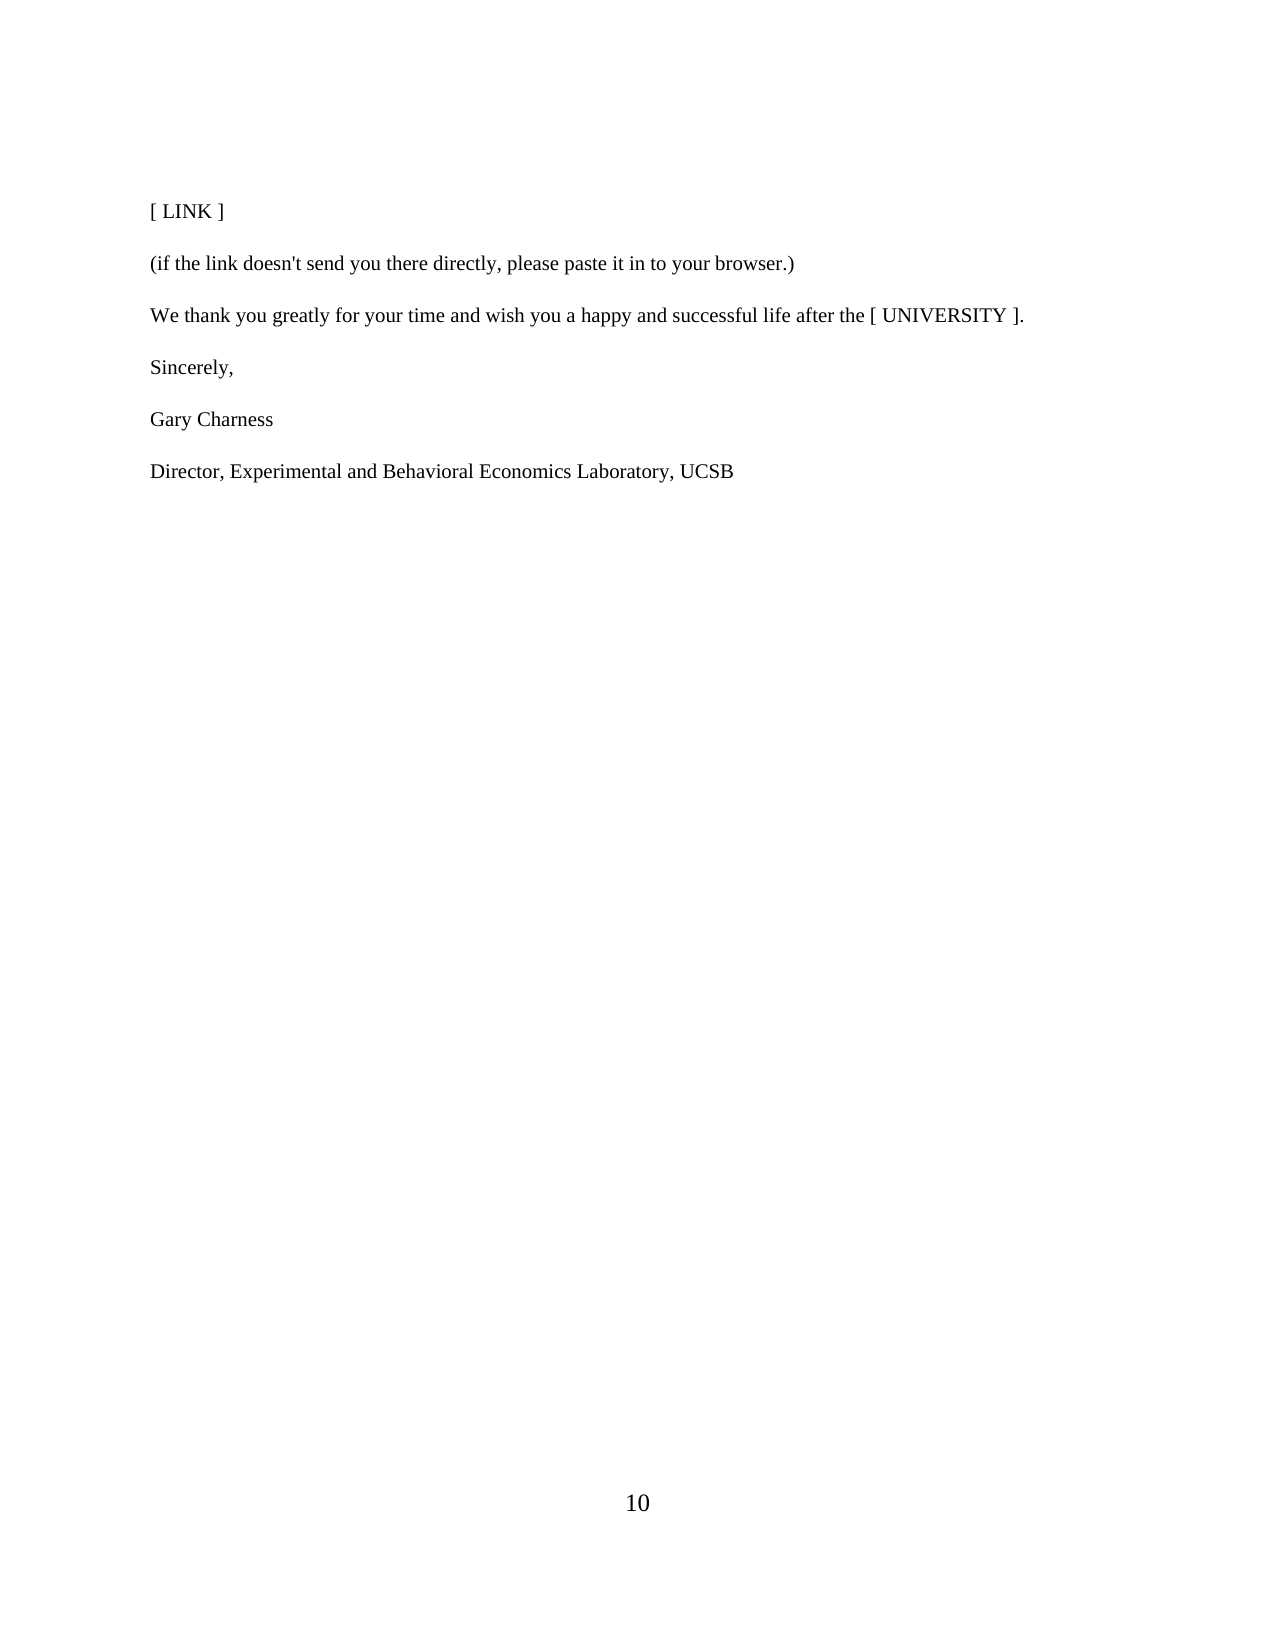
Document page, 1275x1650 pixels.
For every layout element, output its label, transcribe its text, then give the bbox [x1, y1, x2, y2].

text (if the link doesn't send you there directly, please paste it in to your browser.) We thank you greatly for your time and wish you a happy and successful life after the [ UNIVERSITY ]. Sincerely, Gary Charness Director, Experimental and Behavioral Economics Laboratory, UCSB [150, 225, 1125, 513]
text [ LINK ] [150, 199, 1125, 223]
